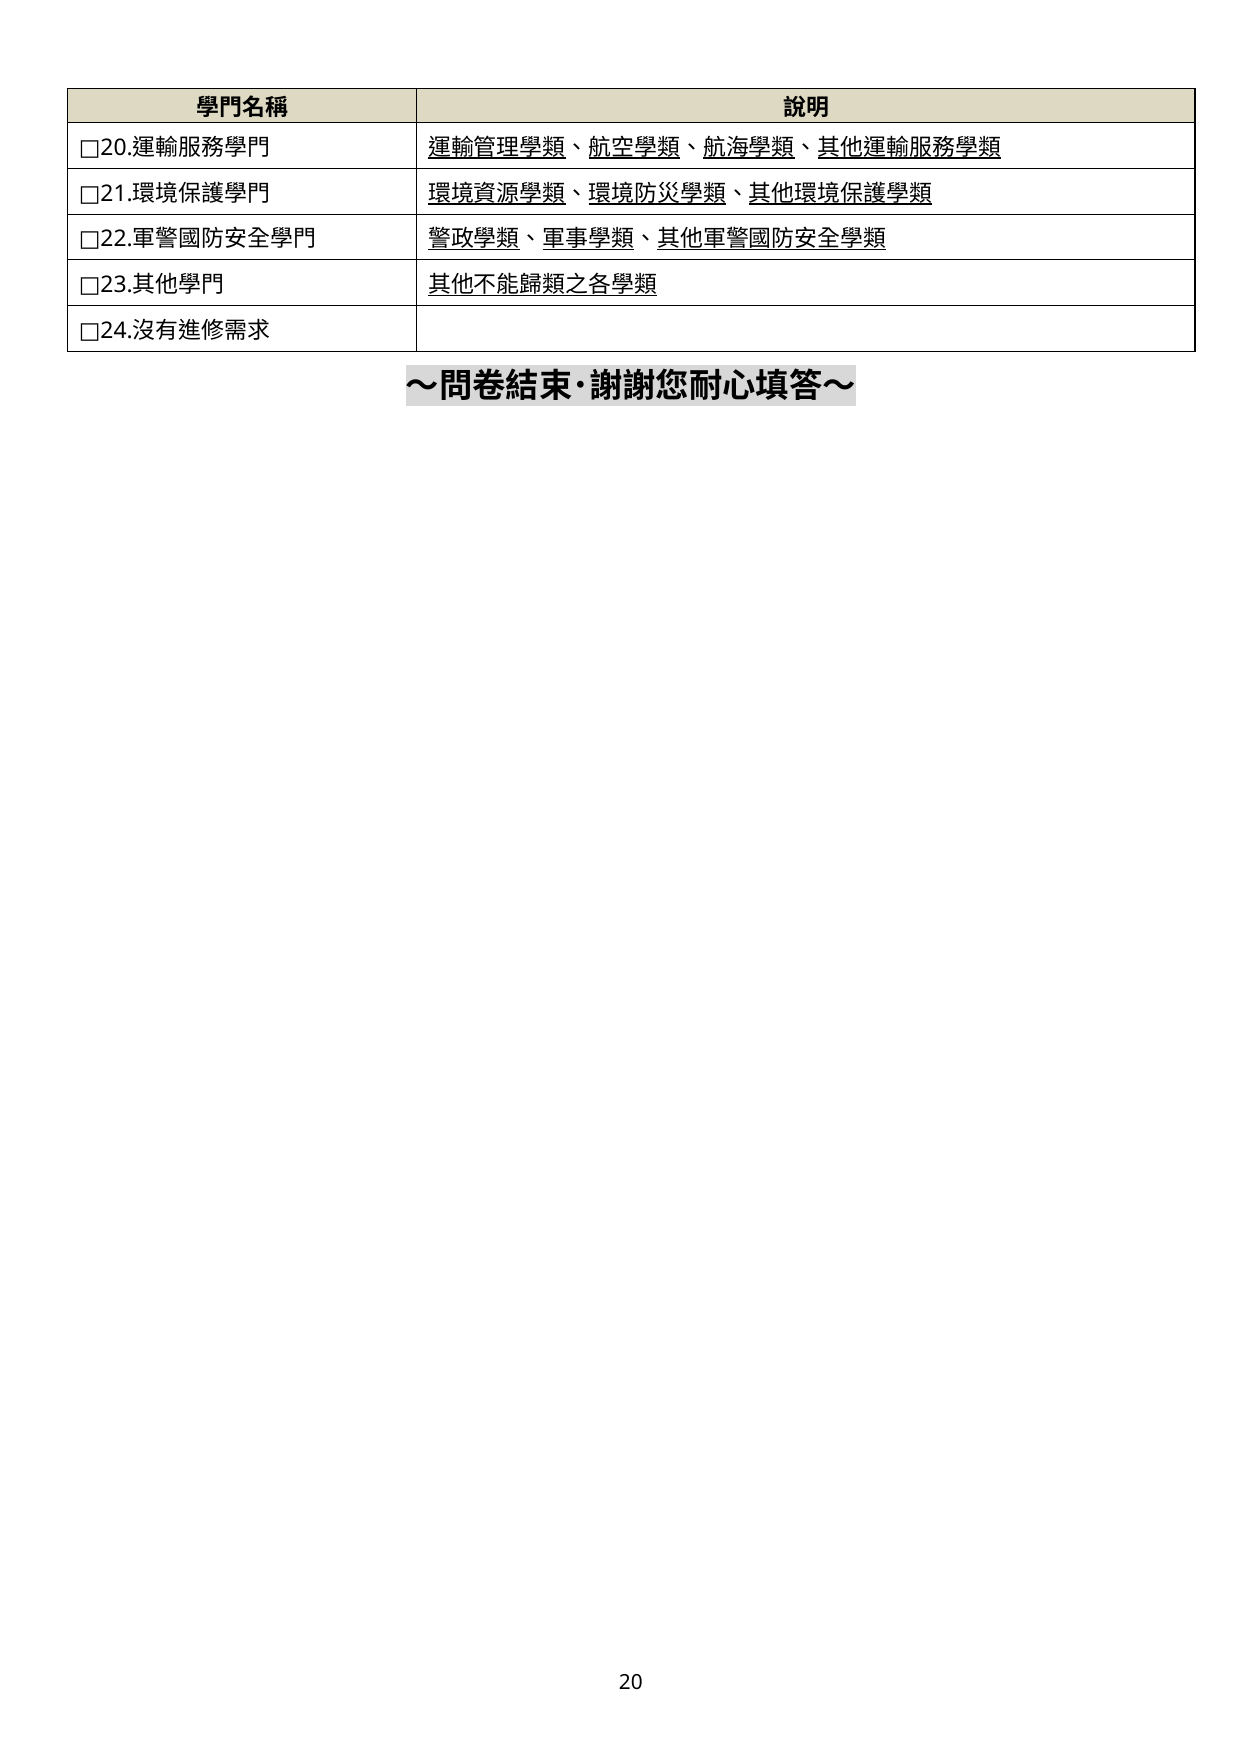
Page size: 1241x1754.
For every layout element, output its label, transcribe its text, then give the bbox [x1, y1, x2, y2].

table_cell 運輸管理學類、航空學類、航海學類、其他運輸服務學類 [417, 123, 1194, 168]
text ～問卷結束˙謝謝您耐心填答～ [67, 364, 1194, 406]
table_cell [417, 306, 1194, 351]
table_cell 警政學類、軍事學類、其他軍警國防安全學類 [417, 215, 1194, 259]
table_cell 環境資源學類、環境防災學類、其他環境保護學類 [417, 169, 1194, 213]
table_cell 其他不能歸類之各學類 [417, 260, 1194, 305]
table_cell □20.運輸服務學門 [68, 123, 416, 168]
table_cell □23.其他學門 [68, 260, 416, 305]
table_header 學門名稱 [68, 89, 416, 122]
table_cell □21.環境保護學門 [68, 169, 416, 213]
table_cell □22.軍警國防安全學門 [68, 215, 416, 259]
table_header 說明 [417, 89, 1194, 122]
table_cell □24.沒有進修需求 [68, 306, 416, 351]
